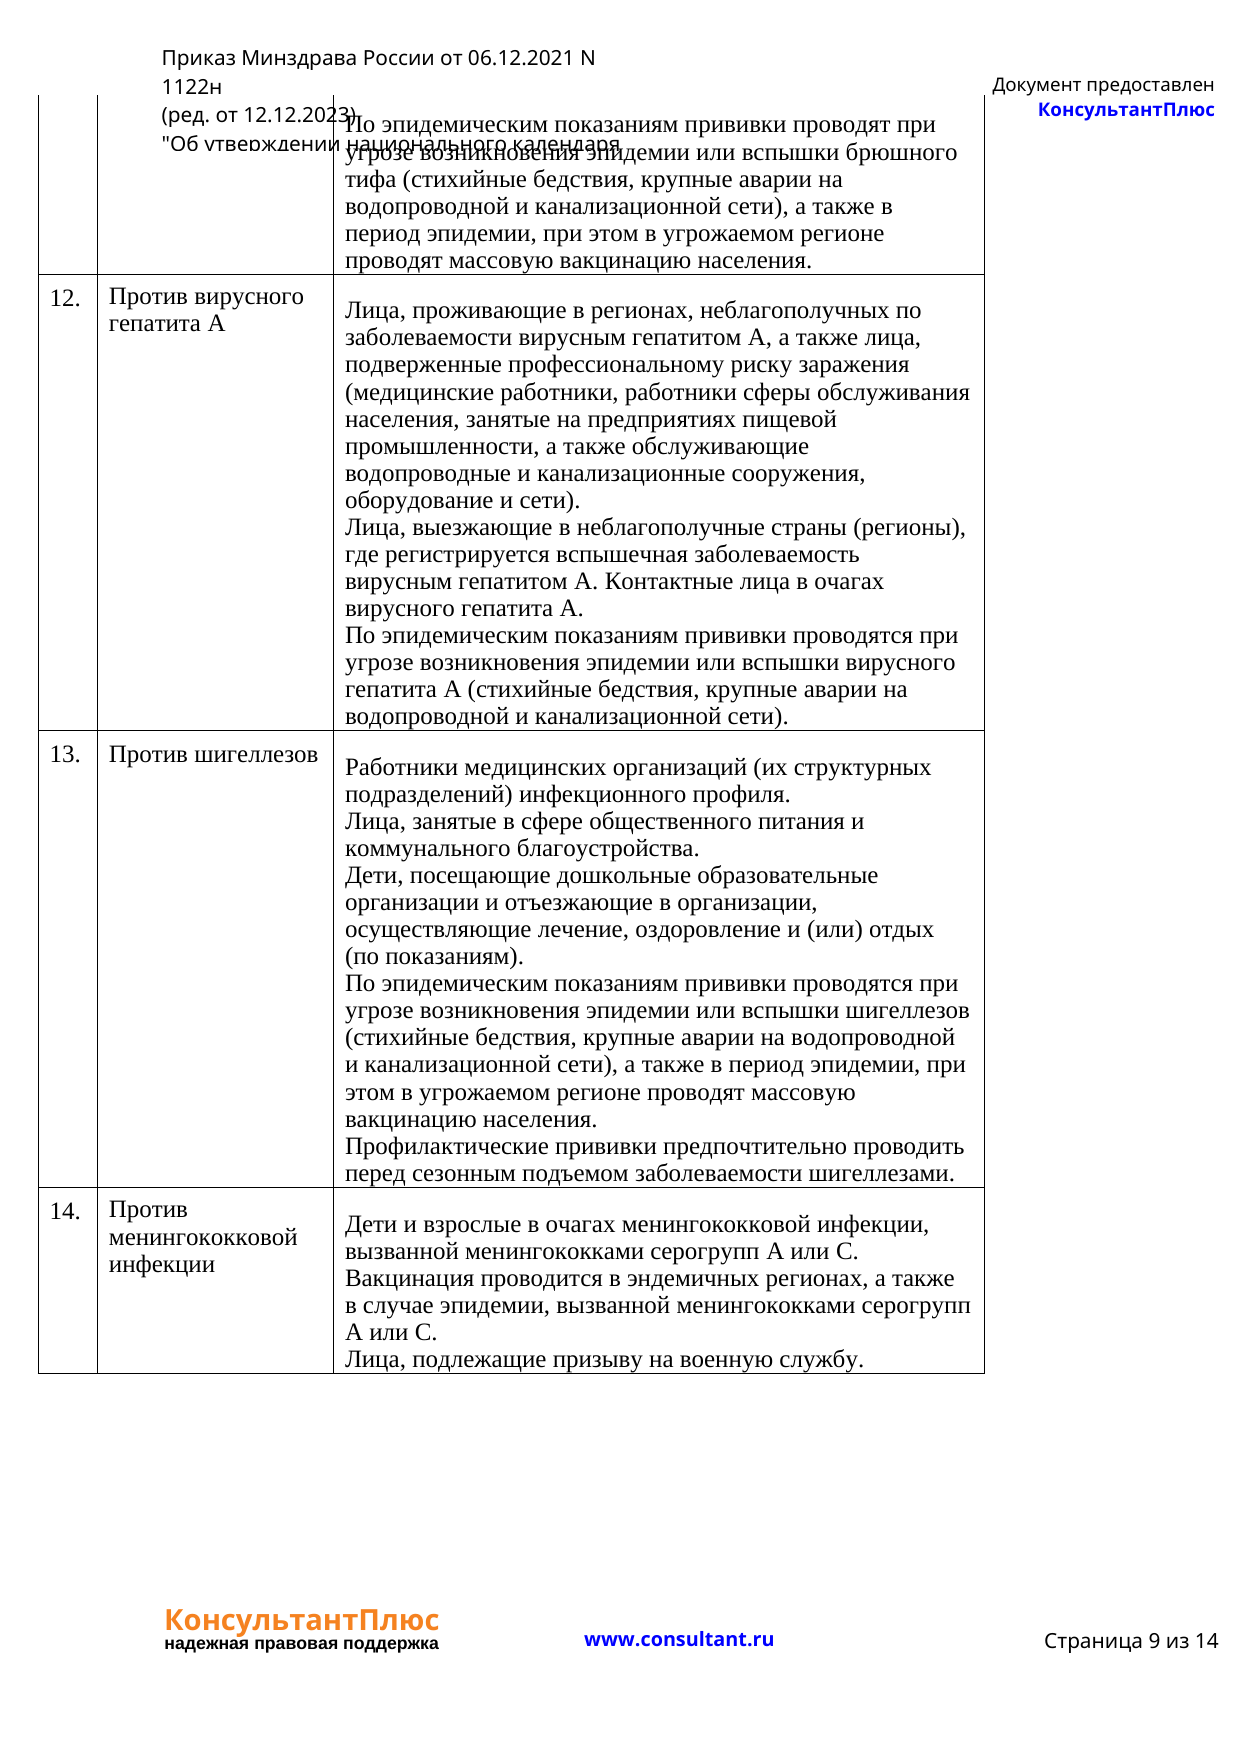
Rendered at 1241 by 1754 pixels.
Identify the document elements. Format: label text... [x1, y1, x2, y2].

table_cell Дети и взрослые в очагах менингококковой инфекции, вызванной менингококками серогрупп A или C. Вакцинация проводится в эндемичных регионах, а также в случае эпидемии, вызванной менингококками серогрупп A или C. Лица, подлежащие призыву на военную службу. [334, 1188, 984, 1373]
text www.consultant.ru [584, 1625, 774, 1652]
text Документ предоставлен КонсультантПлюс [818, 71, 1215, 121]
table_header [39, 95, 97, 274]
text Приказ Минздрава России от 06.12.2021 N 1122н [161, 43, 638, 100]
table_header По эпидемическим показаниям прививки проводят при угрозе возникновения эпидемии или вспышки брюшного тифа (стихийные бедствия, крупные аварии на водопроводной и канализационной сети), а также в период эпидемии, при этом в угрожаемом регионе проводят массовую вакцинацию населения. [334, 95, 984, 274]
text КонсультантПлюс [161, 1604, 442, 1636]
table_header [98, 95, 333, 274]
table_cell 14. [39, 1188, 97, 1373]
table_cell Против менингококковой инфекции [98, 1188, 333, 1373]
table_cell Лица, проживающие в регионах, неблагополучных по заболеваемости вирусным гепатитом A, а также лица, подверженные профессиональному риску заражения (медицинские работники, работники сферы обслуживания населения, занятые на предприятиях пищевой промышленности, а также обслуживающие водопроводные и канализационные сооружения, оборудование и сети). Лица, выезжающие в неблагополучные страны (регионы), где регистрируется вспышечная заболеваемость вирусным гепатитом A. Контактные лица в очагах вирусного гепатита A. По эпидемическим показаниям прививки проводятся при угрозе возникновения эпидемии или вспышки вирусного гепатита A (стихийные бедствия, крупные аварии на водопроводной и канализационной сети). [334, 275, 984, 730]
table_cell 12. [39, 275, 97, 730]
text надежная правовая поддержка [161, 1636, 442, 1653]
text "Об утверждении национального календаря [161, 129, 638, 151]
table_cell Против вирусного гепатита A [98, 275, 333, 730]
table_cell 13. [39, 731, 97, 1187]
table_cell Против шигеллезов [98, 731, 333, 1187]
text Страница 9 из 14 [1044, 1626, 1219, 1654]
text (ред. от 12.12.2023) [161, 100, 638, 129]
table_cell Работники медицинских организаций (их структурных подразделений) инфекционного профиля. Лица, занятые в сфере общественного питания и коммунального благоустройства. Дети, посещающие дошкольные образовательные организации и отъезжающие в организации, осуществляющие лечение, оздоровление и (или) отдых (по показаниям). По эпидемическим показаниям прививки проводятся при угрозе возникновения эпидемии или вспышки шигеллезов (стихийные бедствия, крупные аварии на водопроводной и канализационной сети), а также в период эпидемии, при этом в угрожаемом регионе проводят массовую вакцинацию населения. Профилактические прививки предпочтительно проводить перед сезонным подъемом заболеваемости шигеллезами. [334, 731, 984, 1187]
